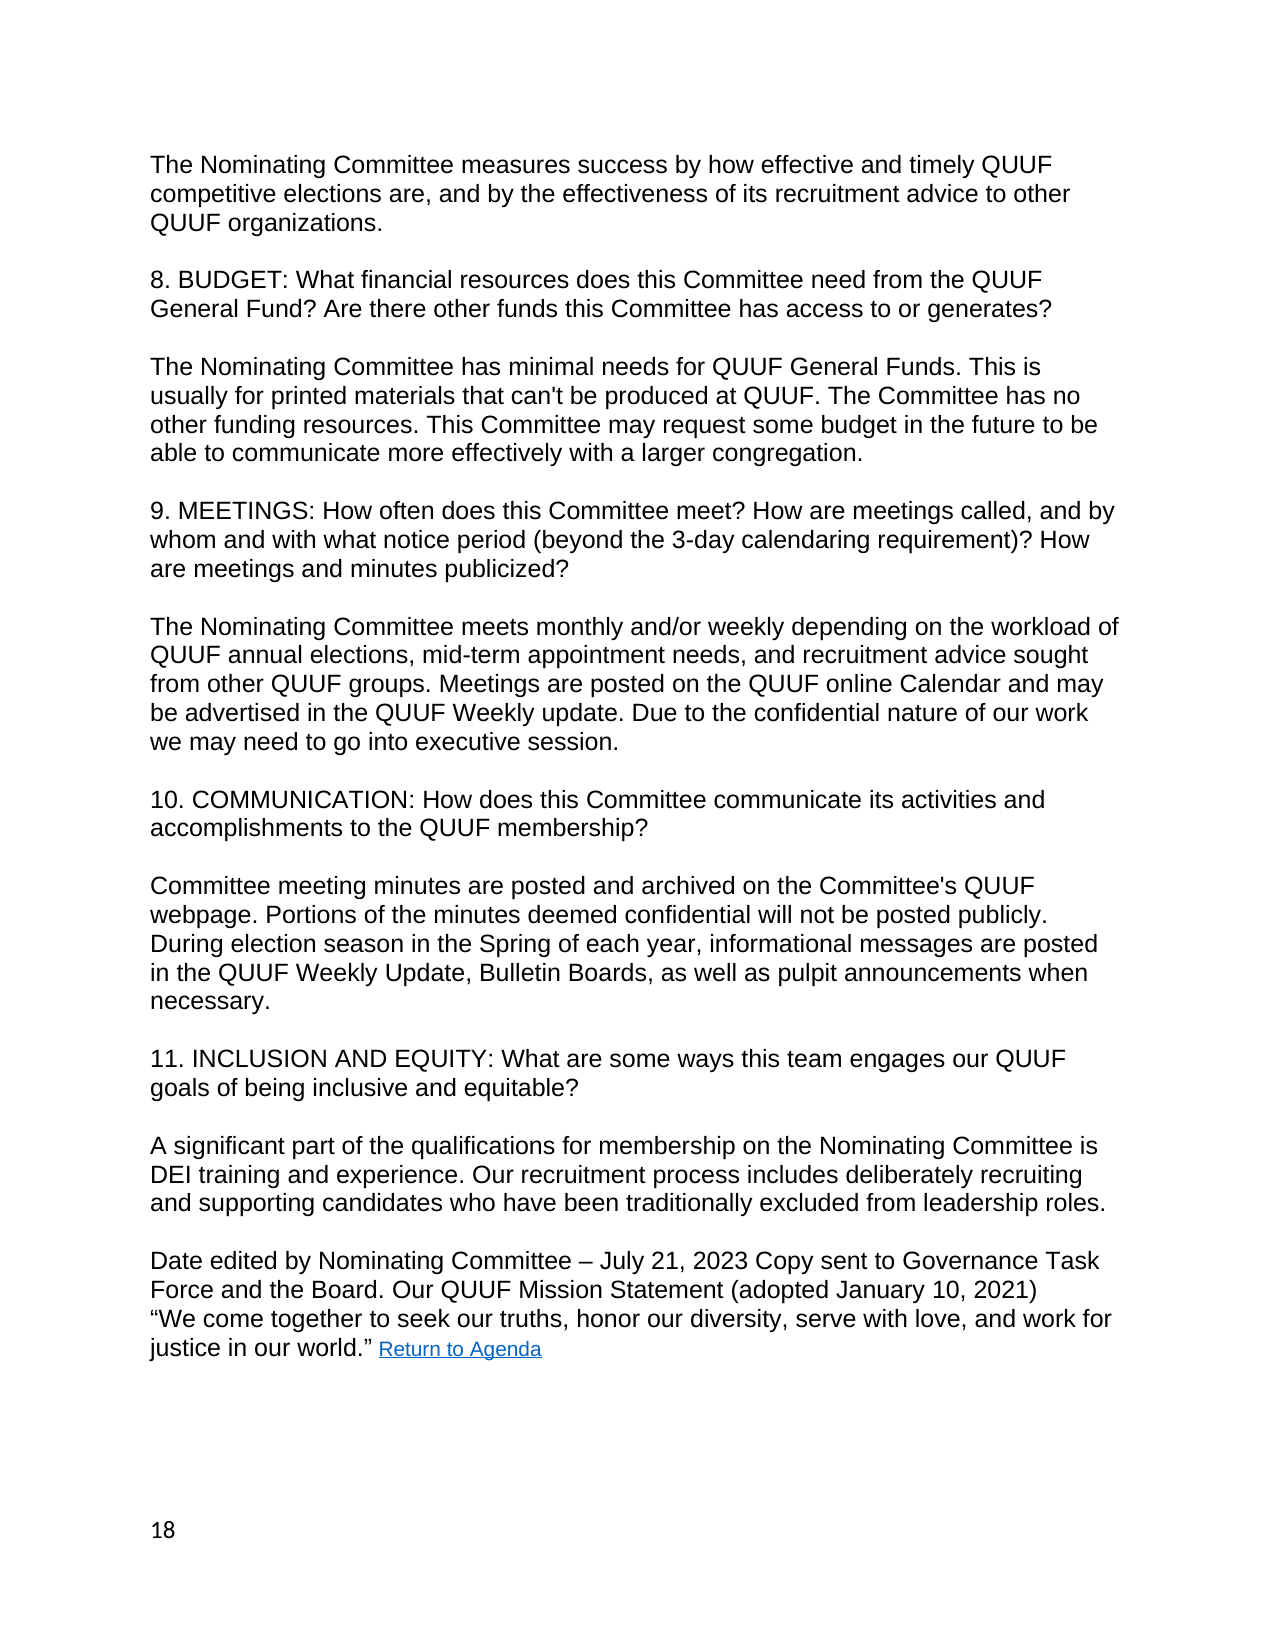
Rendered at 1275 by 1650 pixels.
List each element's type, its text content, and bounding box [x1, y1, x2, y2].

text The Nominating Committee meets monthly and/or weekly depending on the workload of QUUF annual elections, mid-term appointment needs, and recruitment advice sought from other QUUF groups. Meetings are posted on the QUUF online Calendar and may be advertised in the QUUF Weekly update. Due to the confidential nature of our work we may need to go into executive session. [150, 612, 1125, 755]
text 10. COMMUNICATION: How does this Committee communicate its activities and accomplishments to the QUUF membership? [150, 784, 1125, 842]
text 11. INCLUSION AND EQUITY: What are some ways this team engages our QUUF goals of being inclusive and equitable? [150, 1044, 1125, 1102]
text A significant part of the qualifications for membership on the Nominating Committee is DEI training and experience. Our recruitment process includes deliberately recruiting and supporting candidates who have been traditionally excluded from leadership roles. [150, 1131, 1125, 1217]
text The Nominating Committee has minimal needs for QUUF General Funds. This is usually for printed materials that can't be produced at QUUF. The Committee has no other funding resources. This Committee may request some budget in the future to be able to communicate more effectively with a larger congregation. [150, 352, 1125, 467]
text The Nominating Committee measures success by how effective and timely QUUF competitive elections are, and by the effectiveness of its recruitment advice to other QUUF organizations. [150, 150, 1125, 236]
text 8. BUDGET: What financial resources does this Committee need from the QUUF General Fund? Are there other funds this Committee has access to or generates? [150, 265, 1125, 323]
text 9. MEETINGS: How often does this Committee meet? How are meetings called, and by whom and with what notice period (beyond the 3-day calendaring requirement)? How are meetings and minutes publicized? [150, 496, 1125, 582]
text Committee meeting minutes are posted and archived on the Committee's QUUF webpage. Portions of the minutes deemed confidential will not be posted publicly. During election season in the Spring of each year, informational messages are posted in the QUUF Weekly Update, Bulletin Boards, as well as pulpit announcements when necessary. [150, 871, 1125, 1015]
text Date edited by Nominating Committee – July 21, 2023 Copy sent to Governance Task Force and the Board. Our QUUF Mission Statement (adopted January 10, 2021) “We come together to seek our truths, honor our diversity, serve with love, and work for justice in our world.” Return to Agenda [150, 1246, 1125, 1361]
